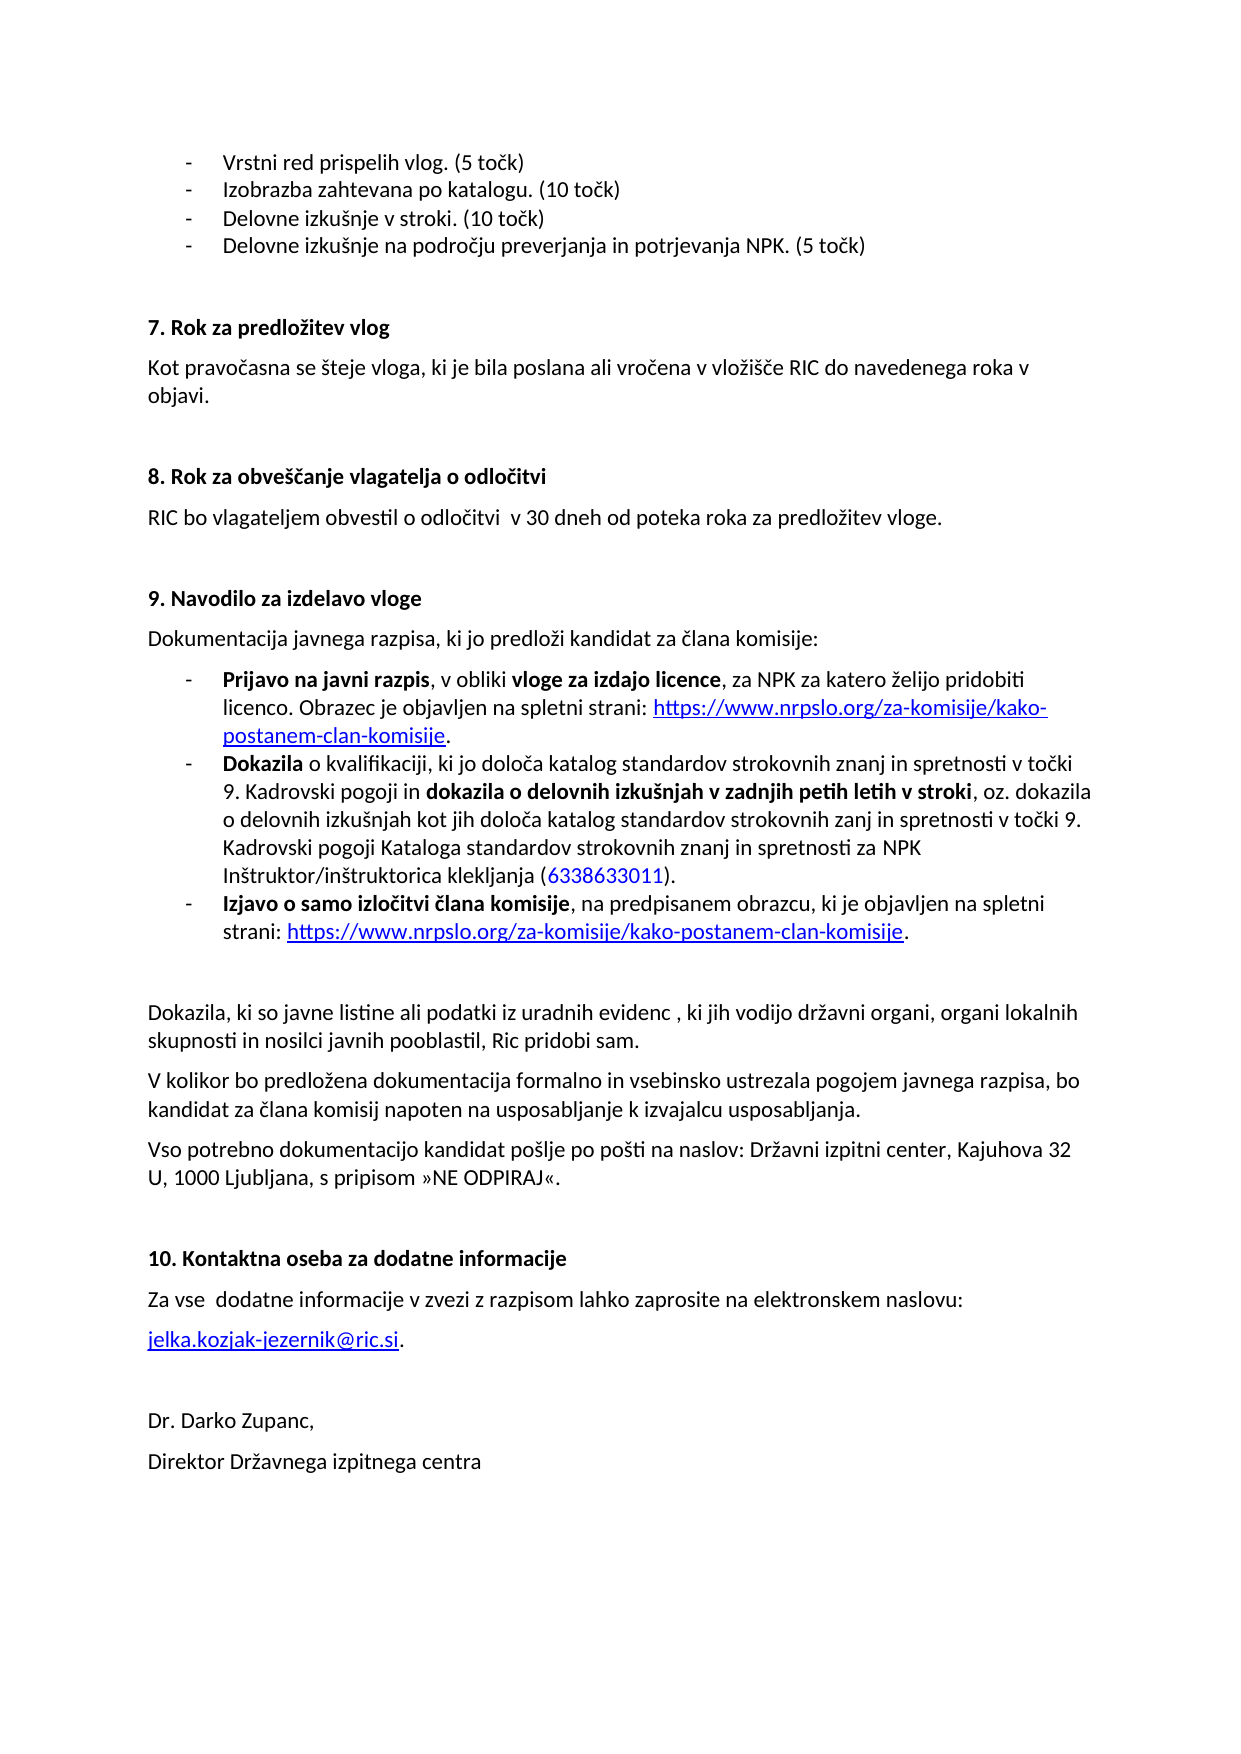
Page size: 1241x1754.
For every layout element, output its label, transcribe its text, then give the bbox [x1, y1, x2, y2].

text 9. Navodilo za izdelavo vloge [148, 584, 1093, 612]
text Kot pravočasna se šteje vloga, ki je bila poslana ali vročena v vložišče RIC do navedenega roka v objavi. [148, 353, 1093, 409]
text Vso potrebno dokumentacijo kandidat pošlje po pošti na naslov: Državni izpitni center, Kajuhova 32 U, 1000 Ljubljana, s pripisom »NE ODPIRAJ«. [148, 1135, 1093, 1191]
list Dokazila o kvalifikaciji, ki jo določa katalog standardov strokovnih znanj in spretnosti v točki 9. Kadrovski pogoji in dokazila o delovnih izkušnjah v zadnjih petih letih v stroki, oz. dokazila o delovnih izkušnjah kot jih določa katalog standardov strokovnih zanj in spretnosti v točki 9. Kadrovski pogoji Kataloga standardov strokovnih znanj in spretnosti za NPK Inštruktor/inštruktorica klekljanja (6338633011). [185, 749, 1093, 889]
text Dokumentacija javnega razpisa, ki jo predloži kandidat za člana komisije: [148, 624, 1093, 652]
list Delovne izkušnje v stroki. (10 točk) [185, 204, 1093, 232]
list Delovne izkušnje na področju preverjanja in potrjevanja NPK. (5 točk) [185, 232, 1093, 260]
text Dr. Darko Zupanc, [148, 1406, 1093, 1434]
text jelka.kozjak-jezernik@ric.si. [148, 1325, 1093, 1353]
text Direktor Državnega izpitnega centra [148, 1447, 1093, 1475]
text Za vse dodatne informacije v zvezi z razpisom lahko zaprosite na elektronskem naslovu: [148, 1285, 1093, 1313]
list Izobrazba zahtevana po katalogu. (10 točk) [185, 176, 1093, 204]
list Prijavo na javni razpis, v obliki vloge za izdajo licence, za NPK za katero želijo pridobiti licenco. Obrazec je objavljen na spletni strani: https://www.nrpslo.org/za-komisije/kako-postanem-clan-komisije. [185, 665, 1093, 749]
text V kolikor bo predložena dokumentacija formalno in vsebinsko ustrezala pogojem javnega razpisa, bo kandidat za člana komisij napoten na usposabljanje k izvajalcu usposabljanja. [148, 1067, 1093, 1123]
text Dokazila, ki so javne listine ali podatki iz uradnih evidenc , ki jih vodijo državni organi, organi lokalnih skupnosti in nosilci javnih pooblastil, Ric pridobi sam. [148, 998, 1093, 1054]
list Vrstni red prispelih vlog. (5 točk) [185, 148, 1093, 176]
text 10. Kontaktna oseba za dodatne informacije [148, 1244, 1093, 1272]
text 7. Rok za predložitev vlog [148, 313, 1093, 341]
list Izjavo o samo izločitvi člana komisije, na predpisanem obrazcu, ki je objavljen na spletni strani: https://www.nrpslo.org/za-komisije/kako-postanem-clan-komisije. [185, 889, 1093, 945]
text RIC bo vlagateljem obvestil o odločitvi v 30 dneh od poteka roka za predložitev vloge. [148, 503, 1093, 531]
text 8. Rok za obveščanje vlagatelja o odločitvi [148, 462, 1093, 490]
